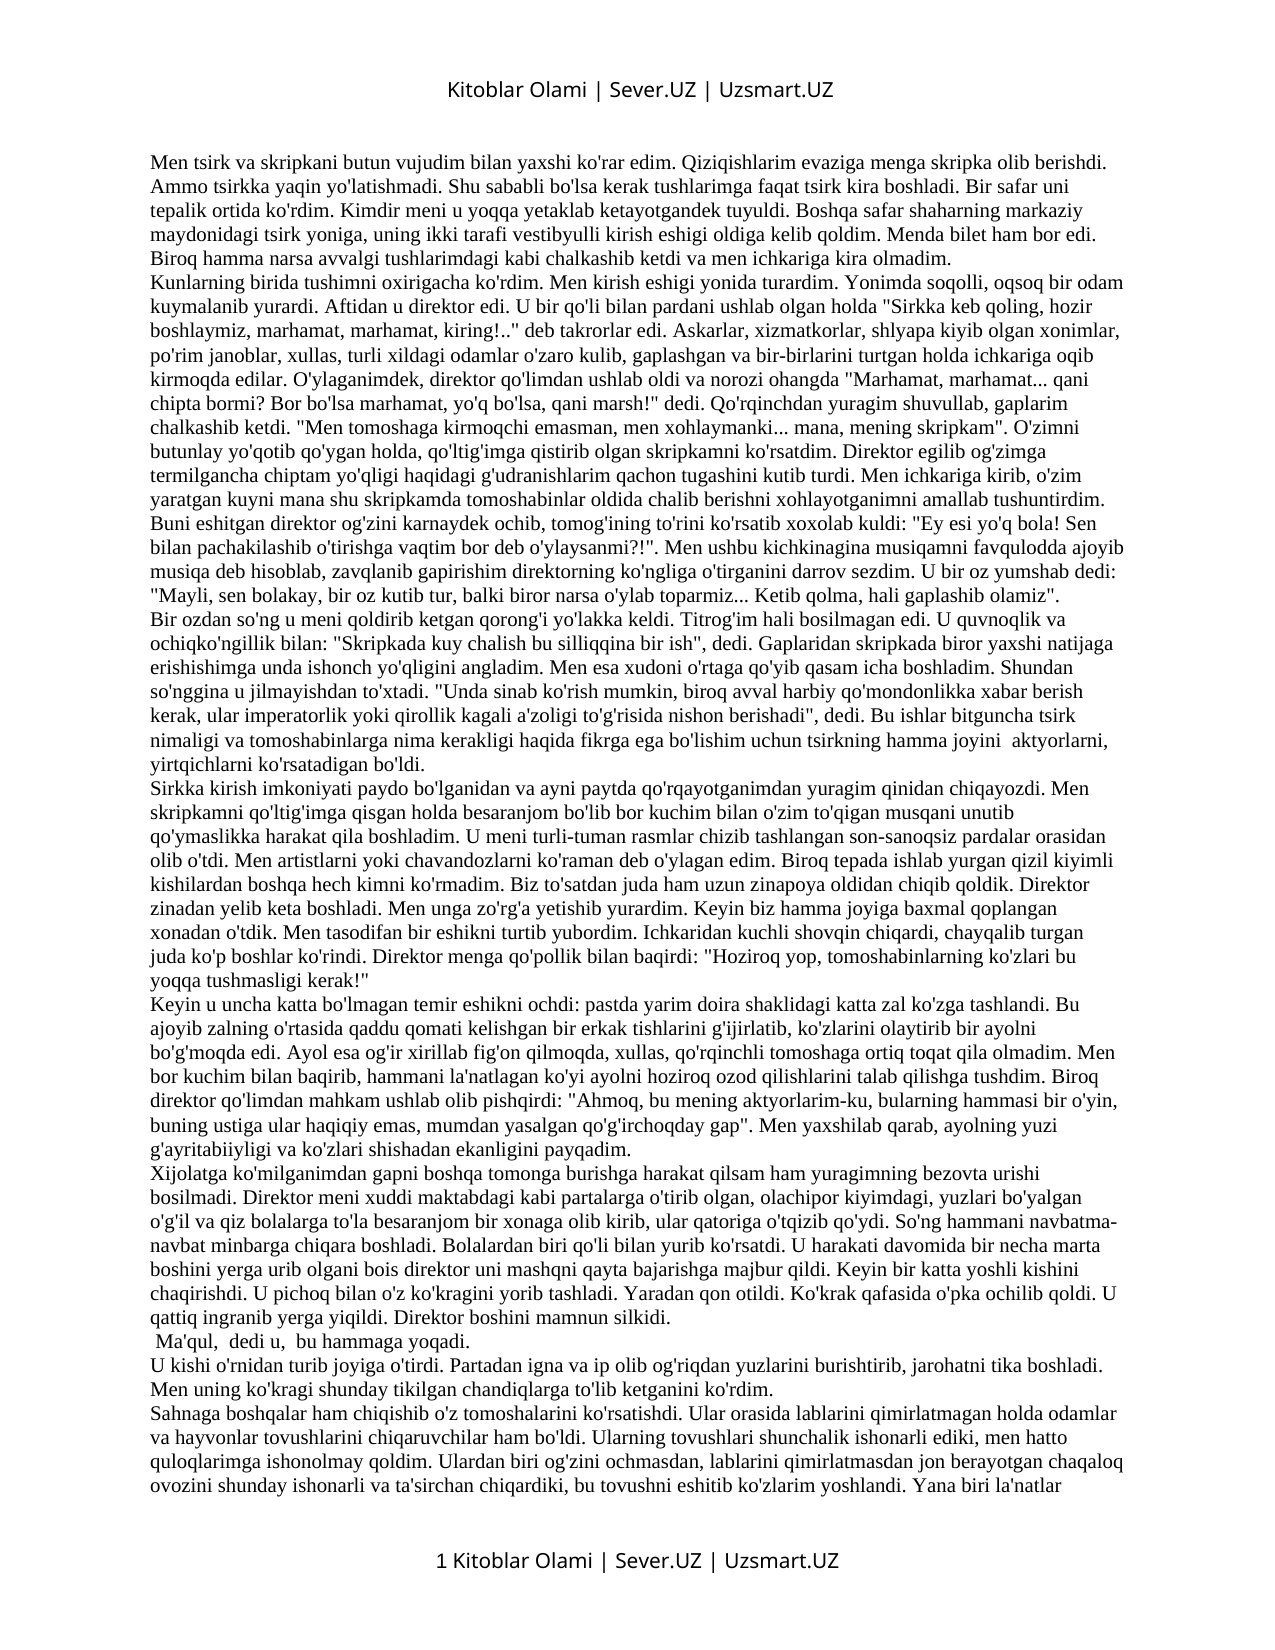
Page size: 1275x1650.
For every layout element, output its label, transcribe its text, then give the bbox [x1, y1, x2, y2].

text Keyin u uncha katta bo'lmagan temir eshikni ochdi: pastda yarim doira shaklidagi katta zal ko'zga tashlandi. Bu ajoyib zalning o'rtasida qaddu qomati kelishgan bir erkak tishlarini g'ijirlatib, ko'zlarini olaytirib bir ayolni bo'g'moqda edi. Ayol esa og'ir xirillab fig'on qilmoqda, xullas, qo'rqinchli tomoshaga ortiq toqat qila olmadim. Men bor kuchim bilan baqirib, hammani la'natlagan ko'yi ayolni hoziroq ozod qilishlarini talab qilishga tushdim. Biroq direktor qo'limdan mahkam ushlab olib pishqirdi: "Ahmoq, bu mening aktyorlarim-ku, bularning hammasi bir o'yin, buning ustiga ular haqiqiy emas, mumdan yasalgan qo'g'irchoqday gap". Men yaxshilab qarab, ayolning yuzi g'ayritabiiyligi va ko'zlari shishadan ekanligini payqadim. [150, 992, 1125, 1161]
text Sirkka kirish imkoniyati paydo bo'lganidan va ayni paytda qo'rqayotganimdan yuragim qinidan chiqayozdi. Men skripkamni qo'ltig'imga qisgan holda besaranjom bo'lib bor kuchim bilan o'zim to'qigan musqani unutib qo'ymaslikka harakat qila boshladim. U meni turli-tuman rasmlar chizib tashlangan son-sanoqsiz pardalar orasidan olib o'tdi. Men artistlarni yoki chavandozlarni ko'raman deb o'ylagan edim. Biroq tepada ishlab yurgan qizil kiyimli kishilardan boshqa hech kimni ko'rmadim. Biz to'satdan juda ham uzun zinapoya oldidan chiqib qoldik. Direktor zinadan yelib keta boshladi. Men unga zo'rg'a yetishib yurardim. Keyin biz hamma joyiga baxmal qoplangan xonadan o'tdik. Men tasodifan bir eshikni turtib yubordim. Ichkaridan kuchli shovqin chiqardi, chayqalib turgan juda ko'p boshlar ko'rindi. Direktor menga qo'pollik bilan baqirdi: "Hoziroq yop, tomoshabinlarning ko'zlari bu yoqqa tushmasligi kerak!" [150, 776, 1125, 992]
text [150, 1401, 1125, 1497]
text Kunlarning birida tushimni oxirigacha ko'rdim. Men kirish eshigi yonida turardim. Yonimda soqolli, oqsoq bir odam kuymalanib yurardi. Aftidan u direktor edi. U bir qo'li bilan pardani ushlab olgan holda "Sirkka keb qoling, hozir boshlaymiz, marhamat, marhamat, kiring!.." deb takrorlar edi. Askarlar, xizmatkorlar, shlyapa kiyib olgan xonimlar, po'rim janoblar, xullas, turli xildagi odamlar o'zaro kulib, gaplashgan va bir-birlarini turtgan holda ichkariga oqib kirmoqda edilar. O'ylaganimdek, direktor qo'limdan ushlab oldi va norozi ohangda "Marhamat, marhamat... qani chipta bormi? Bor bo'lsa marhamat, yo'q bo'lsa, qani marsh!" dedi. Qo'rqinchdan yuragim shuvullab, gaplarim chalkashib ketdi. "Men tomoshaga kirmoqchi emasman, men xohlaymanki... mana, mening skripkam". O'zimni butunlay yo'qotib qo'ygan holda, qo'ltig'imga qistirib olgan skripkamni ko'rsatdim. Direktor egilib og'zimga termilgancha chiptam yo'qligi haqidagi g'udranishlarim qachon tugashini kutib turdi. Men ichkariga kirib, o'zim yaratgan kuyni mana shu skripkamda tomoshabinlar oldida chalib berishni xohlayotganimni amallab tushuntirdim. Buni eshitgan direktor og'zini karnaydek ochib, tomog'ining to'rini ko'rsatib xoxolab kuldi: "Ey esi yo'q bola! Sen bilan pachakilashib o'tirishga vaqtim bor deb o'ylaysanmi?!". Men ushbu kichkinagina musiqamni favqulodda ajoyib musiqa deb hisoblab, zavqlanib gapirishim direktorning ko'ngliga o'tirganini darrov sezdim. U bir oz yumshab dedi: "Mayli, sen bolakay, bir oz kutib tur, balki biror narsa o'ylab toparmiz... Ketib qolma, hali gaplashib olamiz". [150, 270, 1125, 607]
text Ma'qul, dedi u, bu hammaga yoqadi. [150, 1329, 1125, 1353]
text U kishi o'rnidan turib joyiga o'tirdi. Partadan igna va ip olib og'riqdan yuzlarini burishtirib, jarohatni tika boshladi. Men uning ko'kragi shunday tikilgan chandiqlarga to'lib ketganini ko'rdim. [150, 1353, 1125, 1401]
text Bir ozdan so'ng u meni qoldirib ketgan qorong'i yo'lakka keldi. Titrog'im hali bosilmagan edi. U quvnoqlik va ochiqko'ngillik bilan: "Skripkada kuy chalish bu silliqqina bir ish", dedi. Gaplaridan skripkada biror yaxshi natijaga erishishimga unda ishonch yo'qligini angladim. Men esa xudoni o'rtaga qo'yib qasam icha boshladim. Shundan so'nggina u jilmayishdan to'xtadi. "Unda sinab ko'rish mumkin, biroq avval harbiy qo'mondonlikka xabar berish kerak, ular imperatorlik yoki qirollik kagali a'zoligi to'g'risida nishon berishadi", dedi. Bu ishlar bitguncha tsirk nimaligi va tomoshabinlarga nima kerakligi haqida fikrga ega bo'lishim uchun tsirkning hamma joyini aktyorlarni, yirtqichlarni ko'rsatadigan bo'ldi. [150, 607, 1125, 776]
text Xijolatga ko'milganimdan gapni boshqa tomonga burishga harakat qilsam ham yuragimning bezovta urishi bosilmadi. Direktor meni xuddi maktabdagi kabi partalarga o'tirib olgan, olachipor kiyimdagi, yuzlari bo'yalgan o'g'il va qiz bolalarga to'la besaranjom bir xonaga olib kirib, ular qatoriga o'tqizib qo'ydi. So'ng hammani navbatma-navbat minbarga chiqara boshladi. Bolalardan biri qo'li bilan yurib ko'rsatdi. U harakati davomida bir necha marta boshini yerga urib olgani bois direktor uni mashqni qayta bajarishga majbur qildi. Keyin bir katta yoshli kishini chaqirishdi. U pichoq bilan o'z ko'kragini yorib tashladi. Yaradan qon otildi. Ko'krak qafasida o'pka ochilib qoldi. U qattiq ingranib yerga yiqildi. Direktor boshini mamnun silkidi. [150, 1161, 1125, 1329]
text Men tsirk va skripkani butun vujudim bilan yaxshi ko'rar edim. Qiziqishlarim evaziga menga skripka olib berishdi. Ammo tsirkka yaqin yo'latishmadi. Shu sababli bo'lsa kerak tushlarimga faqat tsirk kira boshladi. Bir safar uni tepalik ortida ko'rdim. Kimdir meni u yoqqa yetaklab ketayotgandek tuyuldi. Boshqa safar shaharning markaziy maydonidagi tsirk yoniga, uning ikki tarafi vestibyulli kirish eshigi oldiga kelib qoldim. Menda bilet ham bor edi. Biroq hamma narsa avvalgi tushlarimdagi kabi chalkashib ketdi va men ichkariga kira olmadim. [150, 150, 1125, 270]
